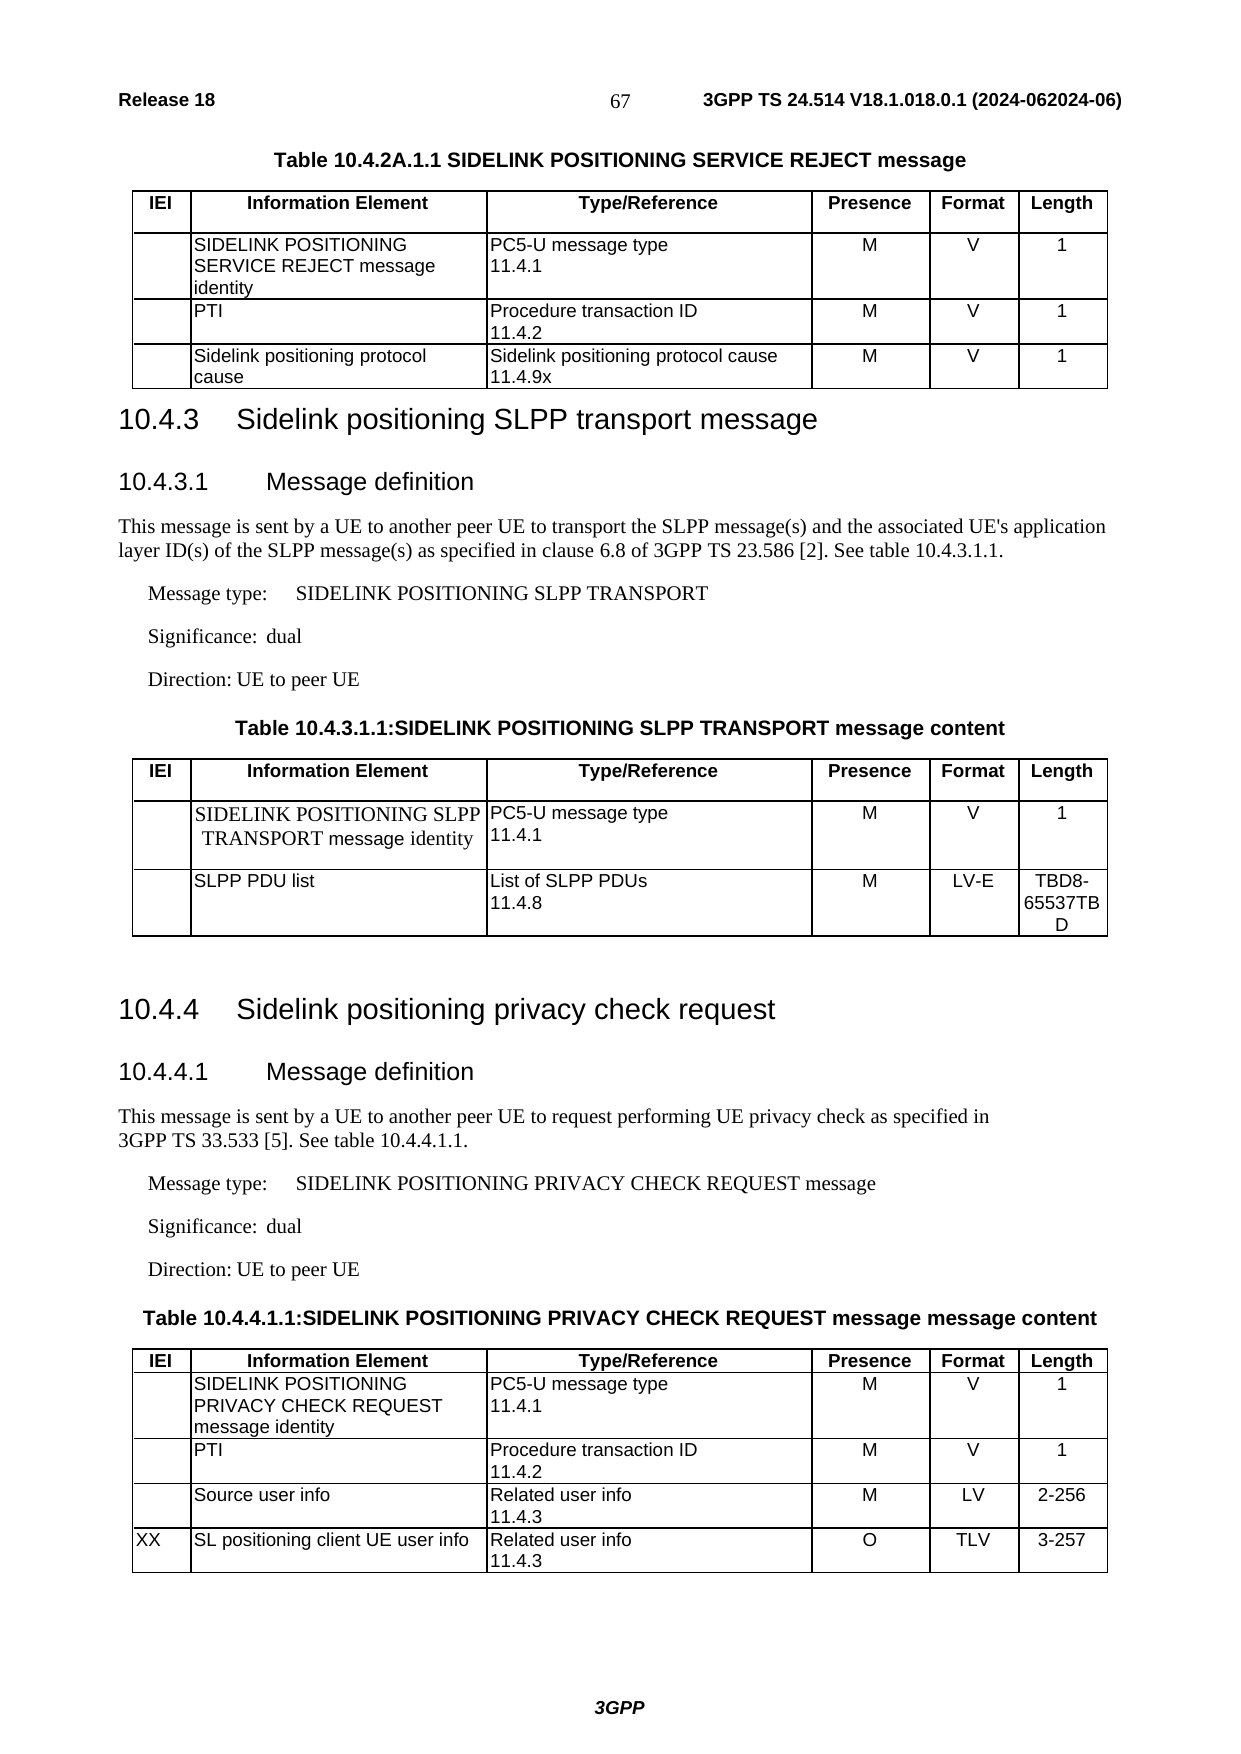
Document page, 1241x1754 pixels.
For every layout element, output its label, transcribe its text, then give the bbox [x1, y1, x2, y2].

table_header Type/Reference [488, 760, 811, 800]
table_cell [488, 234, 811, 298]
table_cell [813, 345, 929, 388]
table_cell [133, 801, 190, 869]
table_cell [1020, 1439, 1107, 1482]
table_header Presence [813, 760, 929, 800]
table_cell [488, 1529, 811, 1572]
table_cell M [813, 802, 929, 869]
table_cell [813, 1529, 929, 1572]
table_cell [931, 300, 1018, 343]
table_cell [813, 234, 929, 298]
table_cell [192, 1373, 486, 1438]
table_cell [931, 1373, 1018, 1438]
table_cell LV-E [931, 870, 1018, 935]
table_header IEI [133, 760, 190, 800]
table_cell [1020, 1373, 1107, 1438]
table_cell SIDELINK POSITIONING SLPP TRANSPORT message identity [192, 802, 486, 869]
table_cell [813, 1439, 929, 1482]
table_header [488, 1350, 811, 1371]
table_cell [1020, 234, 1107, 298]
table_cell [488, 345, 811, 388]
text Message type: SIDELINK POSITIONING SLPP TRANSPORT [148, 581, 1122, 605]
table_cell [1020, 870, 1107, 935]
table_header [813, 1350, 929, 1371]
table_cell PC5-U message type 11.4.1 [488, 802, 811, 869]
table_cell [192, 1529, 486, 1572]
table_cell V [931, 802, 1018, 869]
table_cell [931, 1439, 1018, 1482]
table_cell [192, 234, 486, 298]
table_cell [488, 1373, 811, 1438]
table_cell [813, 1373, 929, 1438]
table_header [813, 192, 929, 232]
table_cell [488, 1484, 811, 1527]
table_cell [133, 1484, 190, 1527]
table_header [133, 1350, 190, 1371]
table_cell List of SLPP PDUs 11.4.8 [488, 870, 811, 935]
table_cell [488, 1439, 811, 1482]
table_header [1020, 192, 1107, 232]
table_cell [813, 300, 929, 343]
text Direction: UE to peer UE [148, 667, 1122, 691]
table_cell [813, 1484, 929, 1527]
table_cell [133, 299, 190, 343]
table_cell [1020, 300, 1107, 343]
table_header [133, 192, 190, 232]
table_cell [133, 870, 190, 935]
table_cell [192, 345, 486, 388]
table_header Format [931, 760, 1018, 800]
table_cell [1020, 345, 1107, 388]
table_header [1020, 1350, 1107, 1371]
table_cell [192, 1439, 486, 1482]
table_cell [192, 300, 486, 343]
subtitle 10.4.3 Sidelink positioning SLPP transport message [118, 402, 1122, 435]
table_cell [931, 1484, 1018, 1527]
table_header [931, 192, 1018, 232]
table_cell [931, 345, 1018, 388]
table_cell [133, 1528, 190, 1572]
table_cell 1 [1020, 802, 1107, 869]
text This message is sent by a UE to another peer UE to transport the SLPP message(s) and the associated UE's application layer ID(s) of the SLPP message(s) as specified in clause 6.8 of 3GPP TS 23.586 [2]. See table 10.4.3.1.1. [118, 514, 1122, 562]
table_cell M [813, 870, 929, 935]
table_header Length [1020, 760, 1107, 800]
table_cell [133, 233, 190, 298]
table_cell [488, 300, 811, 343]
table_cell [931, 234, 1018, 298]
table_header Information Element [192, 760, 486, 800]
subtitle 10.4.3.1 Message definition [118, 467, 1122, 495]
table_cell [931, 1529, 1018, 1572]
table_cell [1020, 1484, 1107, 1527]
table_cell [192, 1484, 486, 1527]
table_cell [133, 344, 190, 388]
table_cell SLPP PDU list [192, 870, 486, 935]
table_cell [133, 1439, 190, 1482]
table_cell [1020, 1529, 1107, 1572]
table_header [192, 192, 486, 232]
text Table 10.4.3.1.1:SIDELINK POSITIONING SLPP TRANSPORT message content [118, 716, 1122, 739]
table_header [931, 1350, 1018, 1371]
table_header [192, 1350, 486, 1371]
table_cell [133, 1373, 190, 1438]
table_header [488, 192, 811, 232]
text Significance: dual [148, 624, 1122, 648]
